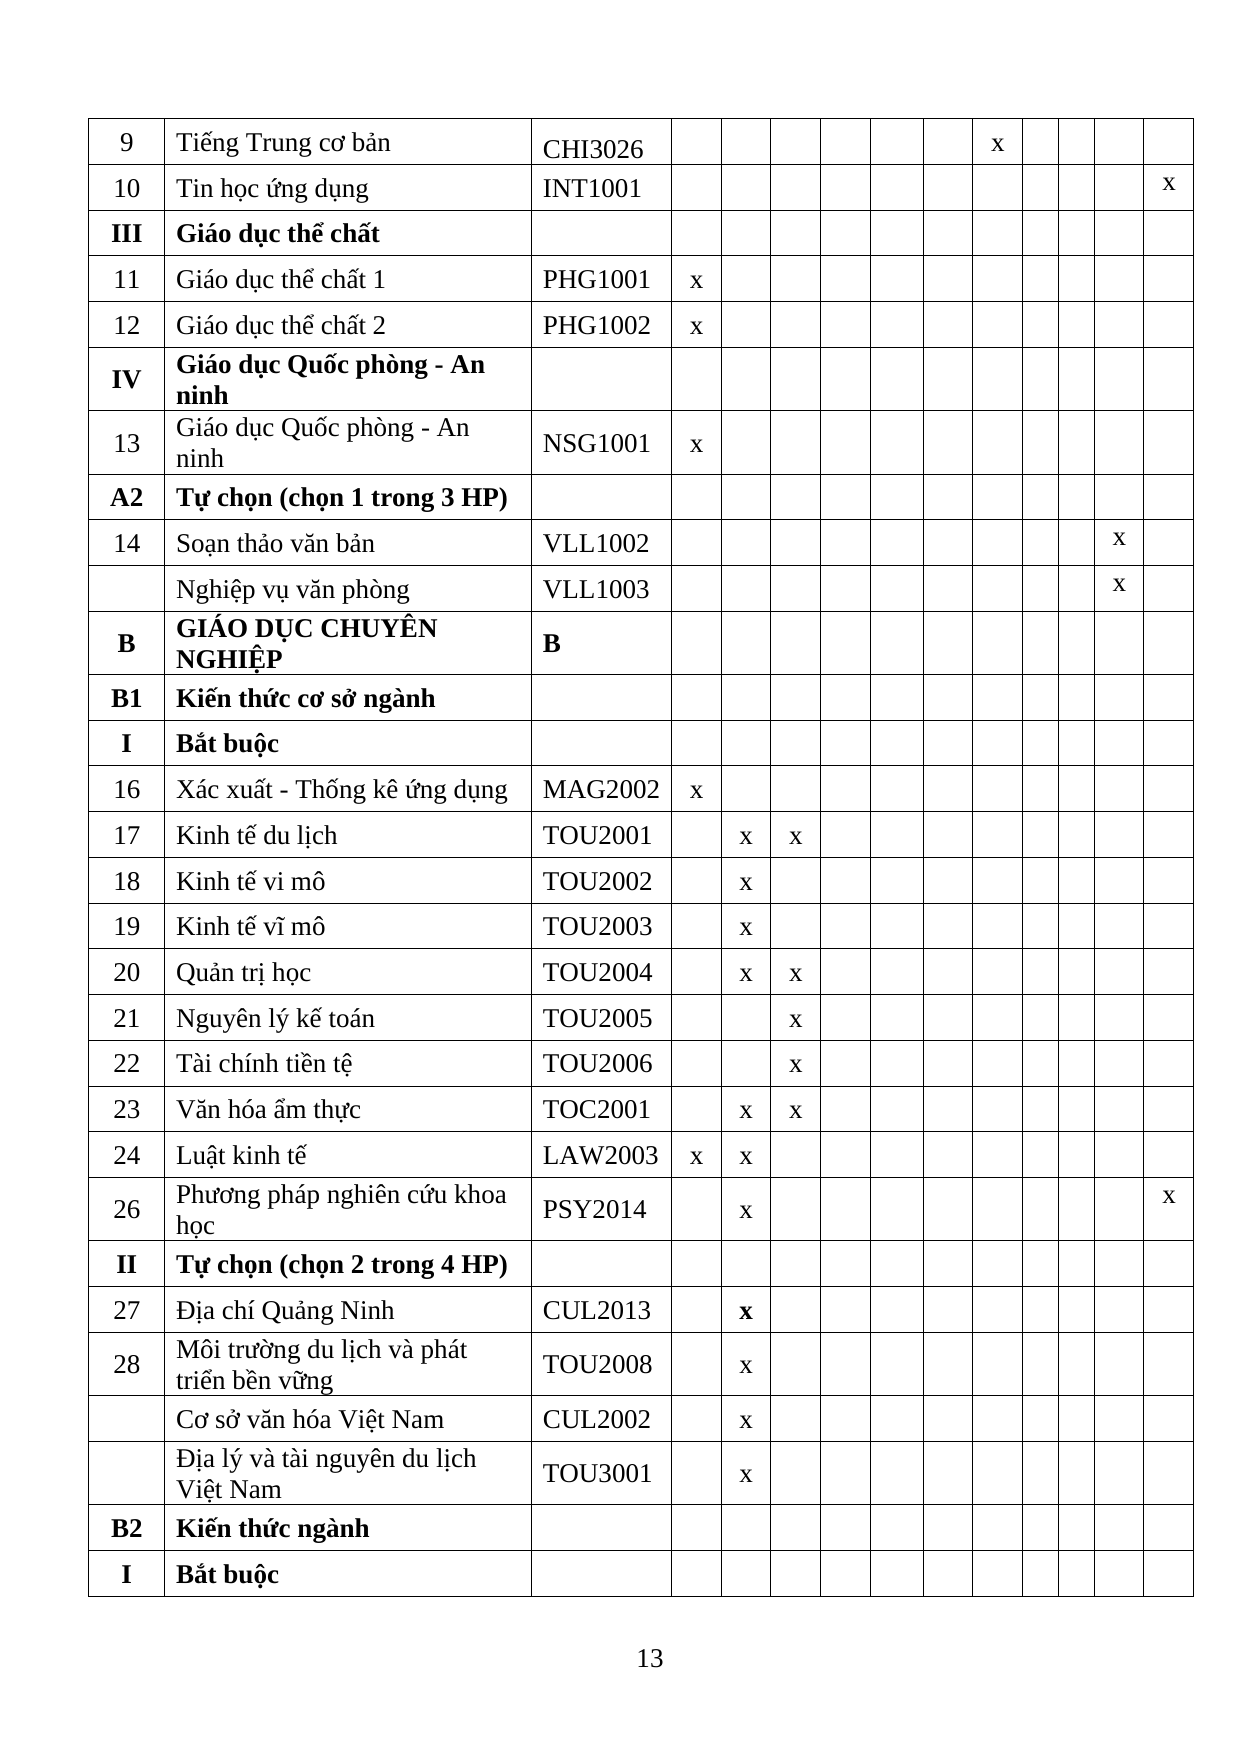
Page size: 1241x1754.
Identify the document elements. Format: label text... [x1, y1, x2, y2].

table_cell [771, 904, 820, 948]
table_cell 20 [89, 949, 164, 994]
table_cell [924, 1442, 972, 1504]
table_cell [973, 904, 1022, 948]
table_cell [672, 995, 721, 1040]
table_cell [1059, 302, 1094, 347]
table_cell [1144, 348, 1193, 410]
table_cell [722, 411, 770, 473]
table_cell Kiến thức ngành [165, 1505, 531, 1550]
table_cell [1095, 1241, 1143, 1286]
table_cell Kinh tế vĩ mô [165, 904, 531, 948]
table_cell [672, 1287, 721, 1332]
table_cell TOU2003 [532, 904, 671, 948]
table_cell [1023, 566, 1058, 611]
table_cell [771, 520, 820, 565]
table_cell [924, 302, 972, 347]
table_cell [821, 520, 870, 565]
table_cell [871, 165, 923, 209]
table_cell [1059, 858, 1094, 903]
table_cell x [672, 411, 721, 473]
table_cell [771, 1551, 820, 1596]
table_cell [1059, 721, 1094, 765]
table_cell [924, 1132, 972, 1177]
table_cell [821, 1287, 870, 1332]
table_cell B2 [89, 1505, 164, 1550]
table_cell x [1095, 566, 1143, 611]
table_cell [672, 211, 721, 255]
table_cell [532, 1241, 671, 1286]
table_cell [924, 119, 972, 164]
table_cell [871, 995, 923, 1040]
table_cell 17 [89, 812, 164, 857]
table_cell CHI3026 [532, 119, 671, 164]
table_cell [1059, 766, 1094, 811]
table_cell [1059, 475, 1094, 519]
table_cell [1059, 165, 1094, 209]
table_cell [672, 1442, 721, 1504]
table_cell x [722, 1442, 770, 1504]
table_cell [1095, 949, 1143, 994]
table_cell [1095, 675, 1143, 720]
table_cell [771, 766, 820, 811]
table_cell [871, 721, 923, 765]
table_cell [924, 721, 972, 765]
table_cell Địa lý và tài nguyên du lịch Việt Nam [165, 1442, 531, 1504]
table_cell [1059, 612, 1094, 674]
table_cell Quản trị học [165, 949, 531, 994]
table_cell 21 [89, 995, 164, 1040]
table_cell Văn hóa ẩm thực [165, 1087, 531, 1131]
table_cell [672, 1241, 721, 1286]
table_cell [1144, 302, 1193, 347]
table_cell [973, 1442, 1022, 1504]
table_cell [1144, 612, 1193, 674]
table_cell Kiến thức cơ sở ngành [165, 675, 531, 720]
table_cell [924, 1396, 972, 1441]
table_cell TOU2005 [532, 995, 671, 1040]
table_cell [1144, 1551, 1193, 1596]
table_cell Soạn thảo văn bản [165, 520, 531, 565]
table_cell [1023, 520, 1058, 565]
table_cell IV [89, 348, 164, 410]
table_cell [1095, 1178, 1143, 1240]
table_cell x [672, 1132, 721, 1177]
table_cell [1059, 348, 1094, 410]
table_cell [924, 411, 972, 473]
table_cell [821, 721, 870, 765]
table_cell [1144, 119, 1193, 164]
table_cell [771, 1132, 820, 1177]
table_cell [1059, 812, 1094, 857]
table_cell Giáo dục Quốc phòng - An ninh [165, 348, 531, 410]
table_cell [771, 411, 820, 473]
table_cell [821, 858, 870, 903]
table_cell [1023, 1087, 1058, 1131]
table_cell [1095, 302, 1143, 347]
table_cell [1095, 721, 1143, 765]
table_cell [871, 475, 923, 519]
table_cell [871, 119, 923, 164]
table_cell [871, 411, 923, 473]
table_cell [1144, 1041, 1193, 1086]
table_cell [771, 348, 820, 410]
table_cell [821, 1041, 870, 1086]
table_cell [722, 475, 770, 519]
table_cell [973, 1333, 1022, 1395]
table_cell Phương pháp nghiên cứu khoa học [165, 1178, 531, 1240]
table_cell A2 [89, 475, 164, 519]
table_cell [871, 1442, 923, 1504]
table_cell [1023, 812, 1058, 857]
table_cell 28 [89, 1333, 164, 1395]
table_cell VLL1002 [532, 520, 671, 565]
table_cell [821, 675, 870, 720]
table_cell [973, 348, 1022, 410]
table_cell [1095, 165, 1143, 209]
table_cell [924, 520, 972, 565]
table_cell [672, 1178, 721, 1240]
table_cell [1095, 766, 1143, 811]
table_cell [871, 302, 923, 347]
table_cell [532, 211, 671, 255]
table_cell [973, 475, 1022, 519]
table_cell [771, 256, 820, 301]
table_cell [821, 256, 870, 301]
table_cell x [771, 812, 820, 857]
table_cell [1144, 995, 1193, 1040]
table_cell [871, 1087, 923, 1131]
table_cell [973, 858, 1022, 903]
table_cell [1095, 1551, 1143, 1596]
table_cell [821, 995, 870, 1040]
table_cell x [672, 302, 721, 347]
table_cell [973, 995, 1022, 1040]
table_cell x [672, 766, 721, 811]
table_cell [821, 1087, 870, 1131]
table_cell [1144, 721, 1193, 765]
table_cell [771, 211, 820, 255]
table_cell [973, 949, 1022, 994]
table_cell B [532, 612, 671, 674]
table_cell [871, 1333, 923, 1395]
table_cell x [722, 1178, 770, 1240]
table_cell [973, 566, 1022, 611]
table_cell TOU3001 [532, 1442, 671, 1504]
table_cell [672, 165, 721, 209]
table_cell [1023, 904, 1058, 948]
table_cell VLL1003 [532, 566, 671, 611]
table_cell Tự chọn (chọn 1 trong 3 HP) [165, 475, 531, 519]
table_cell [672, 1396, 721, 1441]
table_cell [1144, 675, 1193, 720]
table_cell [771, 721, 820, 765]
table_cell [672, 675, 721, 720]
table_cell [973, 812, 1022, 857]
table_cell 10 [89, 165, 164, 209]
table_cell [1059, 566, 1094, 611]
table_cell [871, 949, 923, 994]
table_cell [821, 1505, 870, 1550]
table_cell [1059, 520, 1094, 565]
table_cell [1023, 1287, 1058, 1332]
table_cell LAW2003 [532, 1132, 671, 1177]
table_cell [924, 766, 972, 811]
table_cell [1095, 1087, 1143, 1131]
table_cell [871, 256, 923, 301]
table_cell TOU2002 [532, 858, 671, 903]
table_cell [1023, 1333, 1058, 1395]
table_cell x [722, 858, 770, 903]
table_cell [1144, 904, 1193, 948]
table_cell [871, 1178, 923, 1240]
table_cell CUL2002 [532, 1396, 671, 1441]
table_cell [672, 348, 721, 410]
table_cell [871, 1396, 923, 1441]
table_cell [1095, 1333, 1143, 1395]
table_cell [1144, 475, 1193, 519]
table_cell [871, 211, 923, 255]
table_cell [973, 1087, 1022, 1131]
table_cell Giáo dục thể chất [165, 211, 531, 255]
table_cell [821, 302, 870, 347]
table_cell [771, 302, 820, 347]
table_cell [532, 1505, 671, 1550]
table_cell [771, 675, 820, 720]
table_cell [973, 675, 1022, 720]
table_cell [924, 1333, 972, 1395]
table_cell [771, 858, 820, 903]
table_cell [1059, 119, 1094, 164]
table_cell [924, 348, 972, 410]
table_cell [821, 812, 870, 857]
table_cell [1059, 904, 1094, 948]
table_cell [771, 119, 820, 164]
table_cell [1144, 1333, 1193, 1395]
table_cell [821, 411, 870, 473]
table_cell Giáo dục Quốc phòng - An ninh [165, 411, 531, 473]
table_cell [1023, 211, 1058, 255]
table_cell [1144, 1505, 1193, 1550]
table_cell [1095, 904, 1143, 948]
table_cell [771, 475, 820, 519]
table_cell Giáo dục thể chất 2 [165, 302, 531, 347]
table_cell [924, 1551, 972, 1596]
table_cell [973, 302, 1022, 347]
table_cell x [1095, 520, 1143, 565]
table_cell [1023, 766, 1058, 811]
table_cell [821, 1333, 870, 1395]
table_cell x [722, 1396, 770, 1441]
table_cell x [973, 119, 1022, 164]
table_cell Địa chí Quảng Ninh [165, 1287, 531, 1332]
table_cell [672, 612, 721, 674]
table_cell [771, 1287, 820, 1332]
table_cell B [89, 612, 164, 674]
table_cell [973, 1178, 1022, 1240]
table_cell [722, 256, 770, 301]
table_cell [1023, 1551, 1058, 1596]
table_cell GIÁO DỤC CHUYÊN NGHIỆP [165, 612, 531, 674]
table_cell [1095, 612, 1143, 674]
table_cell [1023, 675, 1058, 720]
table_cell [924, 675, 972, 720]
table_cell [1095, 348, 1143, 410]
table_cell [722, 612, 770, 674]
table_cell [1095, 812, 1143, 857]
table_cell [1023, 348, 1058, 410]
table_cell [821, 949, 870, 994]
table_cell Bắt buộc [165, 1551, 531, 1596]
table_cell [1059, 1442, 1094, 1504]
table_cell 9 [89, 119, 164, 164]
table_cell [871, 812, 923, 857]
table_cell [722, 995, 770, 1040]
table_cell [1095, 475, 1143, 519]
table_cell [1144, 1442, 1193, 1504]
table_cell [1023, 1132, 1058, 1177]
table_cell [924, 904, 972, 948]
table_cell [1059, 1505, 1094, 1550]
table_cell [924, 475, 972, 519]
table_cell [1095, 211, 1143, 255]
table_cell B1 [89, 675, 164, 720]
table_cell [924, 949, 972, 994]
table_cell [1095, 858, 1143, 903]
table_cell x [722, 949, 770, 994]
table_cell x [1144, 1178, 1193, 1240]
table_cell INT1001 [532, 165, 671, 209]
table_cell [1144, 1087, 1193, 1131]
table_cell [1023, 721, 1058, 765]
table_cell [821, 612, 870, 674]
table_cell [821, 1132, 870, 1177]
table_cell x [722, 1132, 770, 1177]
table_cell 14 [89, 520, 164, 565]
table_cell [722, 211, 770, 255]
table_cell [1023, 858, 1058, 903]
table_cell [771, 1178, 820, 1240]
table_cell MAG2002 [532, 766, 671, 811]
table_cell [89, 1442, 164, 1504]
table_cell [672, 1551, 721, 1596]
table_cell [1023, 411, 1058, 473]
table_cell [532, 675, 671, 720]
table_cell [1095, 411, 1143, 473]
table_cell II [89, 1241, 164, 1286]
table_cell [672, 1333, 721, 1395]
table_cell [924, 256, 972, 301]
table_cell NSG1001 [532, 411, 671, 473]
table_cell [821, 348, 870, 410]
table_cell TOU2006 [532, 1041, 671, 1086]
table_cell [871, 675, 923, 720]
table_cell [973, 256, 1022, 301]
table_cell [672, 520, 721, 565]
table_cell [1144, 256, 1193, 301]
table_cell 13 [89, 411, 164, 473]
table_cell [1059, 211, 1094, 255]
table_cell [1095, 1505, 1143, 1550]
table_cell [821, 1551, 870, 1596]
table_cell [672, 721, 721, 765]
table_cell PHG1001 [532, 256, 671, 301]
table_cell [821, 904, 870, 948]
table_cell [771, 1505, 820, 1550]
table_cell [1023, 256, 1058, 301]
table_cell [722, 675, 770, 720]
table_cell 19 [89, 904, 164, 948]
table_cell Xác xuất - Thống kê ứng dụng [165, 766, 531, 811]
table_cell [722, 566, 770, 611]
table_cell [532, 1551, 671, 1596]
table_cell [1095, 1287, 1143, 1332]
table_cell Luật kinh tế [165, 1132, 531, 1177]
table_cell Bắt buộc [165, 721, 531, 765]
table_cell [672, 858, 721, 903]
table_cell [1095, 995, 1143, 1040]
table_cell [1059, 1241, 1094, 1286]
table_cell [771, 1333, 820, 1395]
table_cell x [722, 1287, 770, 1332]
table_cell [1144, 211, 1193, 255]
table_cell [924, 1505, 972, 1550]
table_cell [871, 858, 923, 903]
table_cell [973, 165, 1022, 209]
table_cell [1023, 165, 1058, 209]
table_cell [973, 1505, 1022, 1550]
table_cell [1095, 1041, 1143, 1086]
table_cell [924, 1241, 972, 1286]
table_cell Môi trường du lịch và phát triển bền vững [165, 1333, 531, 1395]
table_cell [1144, 1287, 1193, 1332]
table_cell 23 [89, 1087, 164, 1131]
table_cell [672, 904, 721, 948]
table_cell [1023, 1041, 1058, 1086]
table_cell [821, 1178, 870, 1240]
table_cell [871, 1132, 923, 1177]
table_cell [771, 165, 820, 209]
table_cell x [672, 256, 721, 301]
table_cell [924, 1041, 972, 1086]
table_cell [1144, 858, 1193, 903]
table_cell 18 [89, 858, 164, 903]
table_cell [924, 612, 972, 674]
table_cell [924, 858, 972, 903]
table_cell [722, 1505, 770, 1550]
table_cell [532, 721, 671, 765]
table_cell [1144, 766, 1193, 811]
table_cell Kinh tế vi mô [165, 858, 531, 903]
table_cell 16 [89, 766, 164, 811]
table_cell [1023, 1178, 1058, 1240]
table_cell Tự chọn (chọn 2 trong 4 HP) [165, 1241, 531, 1286]
table_cell Tài chính tiền tệ [165, 1041, 531, 1086]
table_cell [871, 1287, 923, 1332]
table_cell [973, 1132, 1022, 1177]
table_cell [672, 949, 721, 994]
table_cell [973, 411, 1022, 473]
table_cell [722, 721, 770, 765]
table_cell [973, 612, 1022, 674]
table_cell [1144, 520, 1193, 565]
table_cell 11 [89, 256, 164, 301]
table_cell [532, 475, 671, 519]
table_cell [532, 348, 671, 410]
table_cell Tiếng Trung cơ bản [165, 119, 531, 164]
table_cell [1144, 1241, 1193, 1286]
table_cell [871, 566, 923, 611]
table_cell [1095, 256, 1143, 301]
table_cell [1144, 1396, 1193, 1441]
table_cell [871, 1241, 923, 1286]
table_cell TOU2004 [532, 949, 671, 994]
table_cell [821, 766, 870, 811]
table_cell Kinh tế du lịch [165, 812, 531, 857]
table_cell Nghiệp vụ văn phòng [165, 566, 531, 611]
table_cell [871, 348, 923, 410]
table_cell [89, 566, 164, 611]
table_cell [1023, 949, 1058, 994]
table_cell [924, 1178, 972, 1240]
table_cell [1023, 1396, 1058, 1441]
table_cell PSY2014 [532, 1178, 671, 1240]
table_cell [672, 812, 721, 857]
table_cell [1059, 1287, 1094, 1332]
table_cell [871, 766, 923, 811]
table_cell [924, 1087, 972, 1131]
table_cell [973, 1041, 1022, 1086]
table_cell [672, 566, 721, 611]
table_cell [924, 995, 972, 1040]
table_cell 26 [89, 1178, 164, 1240]
table_cell [722, 520, 770, 565]
table_cell [1023, 995, 1058, 1040]
table_cell [771, 1241, 820, 1286]
table_cell [924, 812, 972, 857]
table_cell TOU2001 [532, 812, 671, 857]
table_cell [1144, 1132, 1193, 1177]
table_cell [973, 1396, 1022, 1441]
table_cell [1144, 949, 1193, 994]
table_cell [1059, 256, 1094, 301]
table_cell [1144, 411, 1193, 473]
table_cell [871, 612, 923, 674]
table_cell [722, 165, 770, 209]
table_cell PHG1002 [532, 302, 671, 347]
table_cell [672, 119, 721, 164]
table_cell [973, 1241, 1022, 1286]
table_cell [722, 119, 770, 164]
table_cell [722, 1041, 770, 1086]
table_cell Cơ sở văn hóa Việt Nam [165, 1396, 531, 1441]
table_cell [871, 1551, 923, 1596]
table_cell [672, 1505, 721, 1550]
table_cell [973, 1287, 1022, 1332]
table_cell [89, 1396, 164, 1441]
table_cell [871, 520, 923, 565]
table_cell Giáo dục thể chất 1 [165, 256, 531, 301]
table_cell x [771, 949, 820, 994]
table_cell [1059, 1132, 1094, 1177]
table_cell [1144, 812, 1193, 857]
table_cell [672, 1041, 721, 1086]
table_cell [1059, 411, 1094, 473]
table_cell 24 [89, 1132, 164, 1177]
table_cell [672, 475, 721, 519]
table_cell [1059, 1396, 1094, 1441]
table_cell I [89, 721, 164, 765]
table_cell [1144, 566, 1193, 611]
table_cell [821, 1241, 870, 1286]
table_cell [771, 612, 820, 674]
table_cell [821, 475, 870, 519]
table_cell [924, 566, 972, 611]
table_cell [1023, 302, 1058, 347]
table_cell x [1144, 165, 1193, 209]
table_cell [1023, 612, 1058, 674]
table_cell x [771, 1041, 820, 1086]
table_cell [1095, 1132, 1143, 1177]
table_cell x [771, 1087, 820, 1131]
table_cell TOC2001 [532, 1087, 671, 1131]
table_cell [821, 211, 870, 255]
table_cell 22 [89, 1041, 164, 1086]
table_cell CUL2013 [532, 1287, 671, 1332]
table_cell [821, 1442, 870, 1504]
table_cell [1059, 995, 1094, 1040]
table_cell [871, 1505, 923, 1550]
table_cell x [722, 1087, 770, 1131]
table_cell [1059, 1041, 1094, 1086]
table_cell [821, 566, 870, 611]
table_cell [1023, 1442, 1058, 1504]
table_cell [924, 211, 972, 255]
table_cell x [722, 812, 770, 857]
table_cell Tin học ứng dụng [165, 165, 531, 209]
table_cell [1095, 119, 1143, 164]
table_cell [821, 1396, 870, 1441]
table_cell [1059, 1178, 1094, 1240]
table_cell [1023, 1505, 1058, 1550]
table_cell [722, 1551, 770, 1596]
table_cell [722, 1241, 770, 1286]
table_cell [1059, 675, 1094, 720]
table_cell [722, 348, 770, 410]
table_cell [821, 165, 870, 209]
table_cell [1059, 1551, 1094, 1596]
table_cell [924, 1287, 972, 1332]
table_cell [771, 1442, 820, 1504]
table_cell [1059, 949, 1094, 994]
table_cell Nguyên lý kế toán [165, 995, 531, 1040]
table_cell [771, 1396, 820, 1441]
table_cell [1059, 1087, 1094, 1131]
table_cell [672, 1087, 721, 1131]
table_cell 12 [89, 302, 164, 347]
table_cell [973, 211, 1022, 255]
table_cell I [89, 1551, 164, 1596]
table_cell [1059, 1333, 1094, 1395]
table_cell [1095, 1442, 1143, 1504]
table_cell [973, 721, 1022, 765]
table_cell [1023, 475, 1058, 519]
table_cell [821, 119, 870, 164]
table_cell [871, 904, 923, 948]
table_cell [722, 766, 770, 811]
table_cell x [771, 995, 820, 1040]
table_cell [871, 1041, 923, 1086]
table_cell x [722, 1333, 770, 1395]
table_cell x [722, 904, 770, 948]
table_cell [973, 520, 1022, 565]
table_cell [973, 1551, 1022, 1596]
table_cell [924, 165, 972, 209]
table_cell [1023, 1241, 1058, 1286]
table_cell [722, 302, 770, 347]
table_cell 27 [89, 1287, 164, 1332]
table_cell III [89, 211, 164, 255]
table_cell TOU2008 [532, 1333, 671, 1395]
table_cell [973, 766, 1022, 811]
table_cell [1023, 119, 1058, 164]
table_cell [1095, 1396, 1143, 1441]
table_cell [771, 566, 820, 611]
